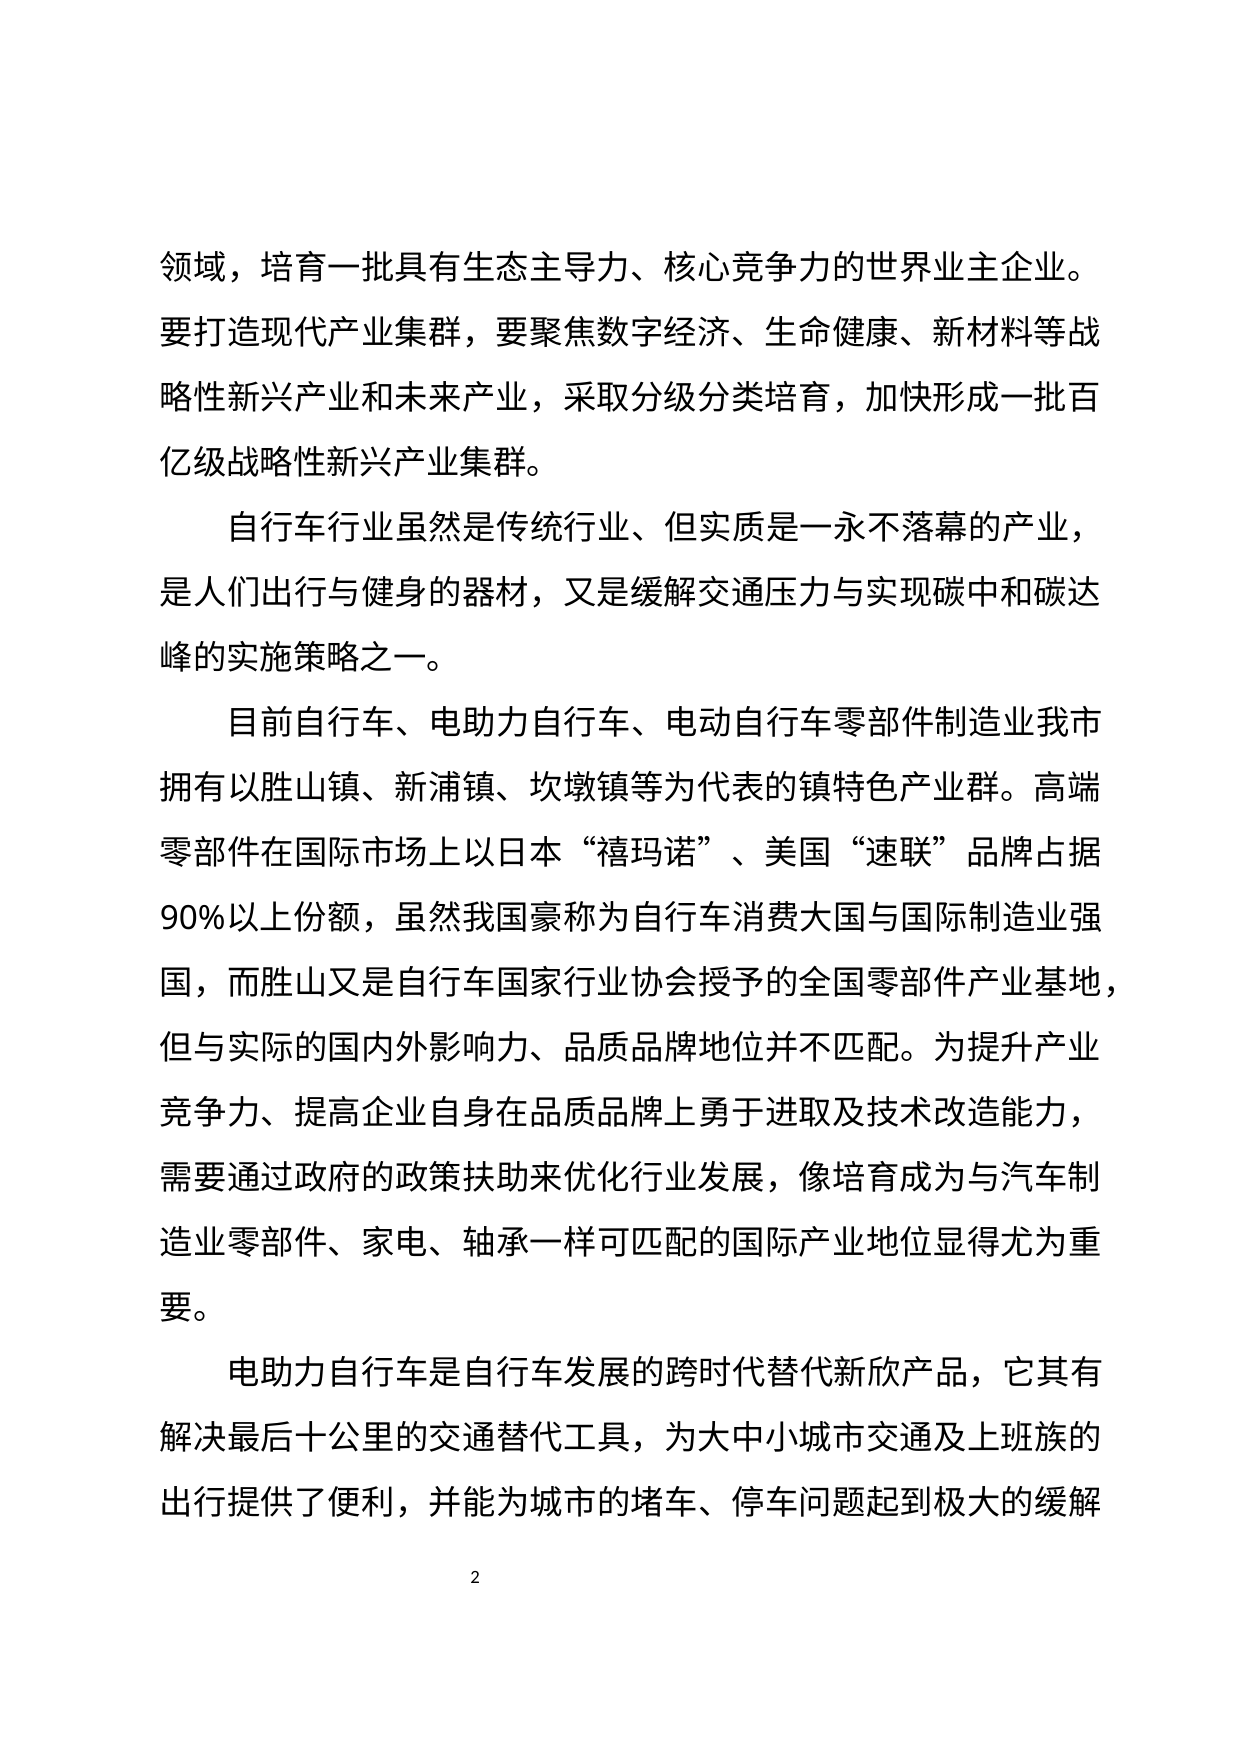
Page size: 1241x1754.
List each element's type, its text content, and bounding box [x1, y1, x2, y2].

text 目前自行车、电助力自行车、电动自行车零部件制造业我市拥有以胜山镇、新浦镇、坎墩镇等为代表的镇特色产业群。高端零部件在国际市场上以日本“禧玛诺”、美国“速联”品牌占据90%以上份额，虽然我国豪称为自行车消费大国与国际制造业强国，而胜山又是自行车国家行业协会授予的全国零部件产业基地，但与实际的国内外影响力、品质品牌地位并不匹配。为提升产业竞争力、提高企业自身在品质品牌上勇于进取及技术改造能力，需要通过政府的政策扶助来优化行业发展，像培育成为与汽车制造业零部件、家电、轴承一样可匹配的国际产业地位显得尤为重要。 [159, 688, 1103, 1338]
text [159, 1338, 1103, 1533]
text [159, 233, 1103, 493]
text 自行车行业虽然是传统行业、但实质是一永不落幕的产业，是人们出行与健身的器材，又是缓解交通压力与实现碳中和碳达峰的实施策略之一。 [159, 493, 1103, 688]
